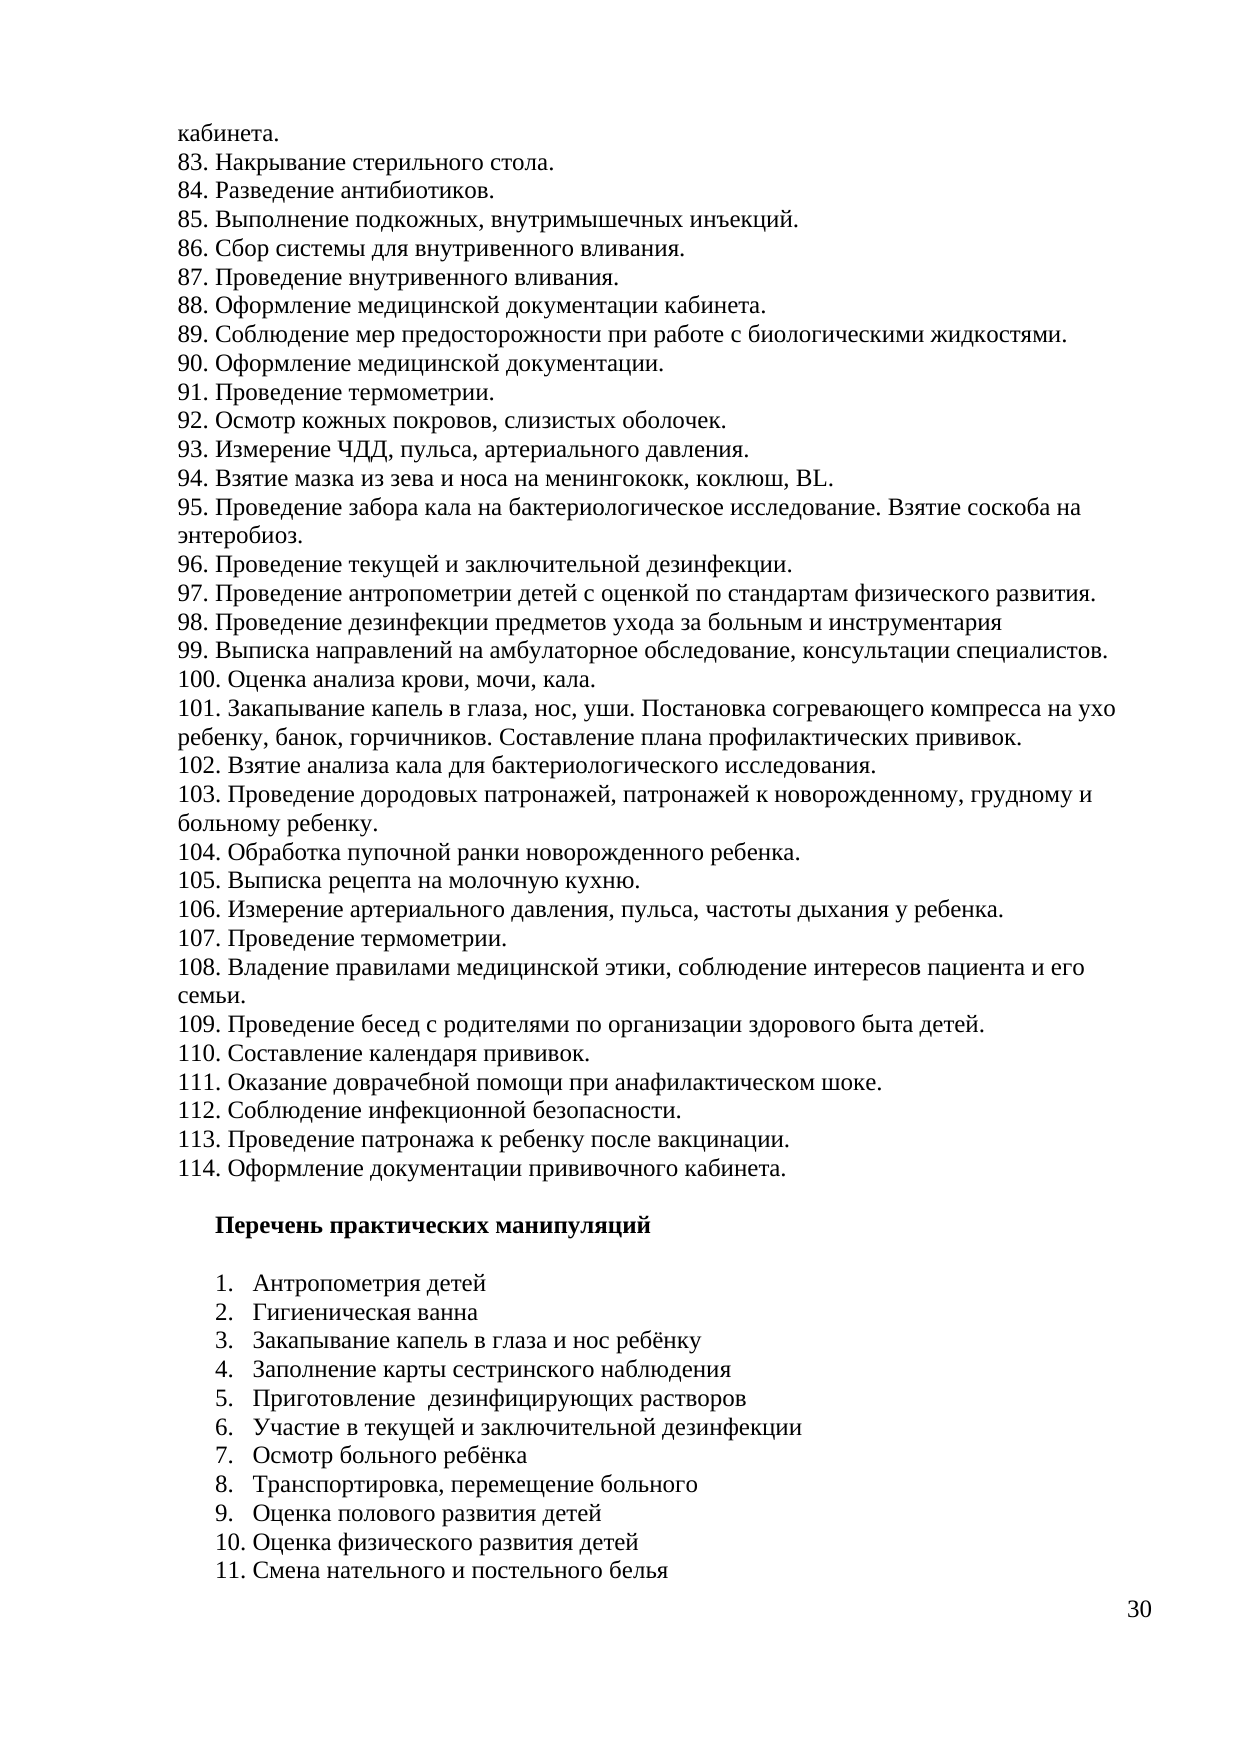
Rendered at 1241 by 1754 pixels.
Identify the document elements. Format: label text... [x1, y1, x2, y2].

text больному ребенку. [177, 808, 1152, 837]
text 101. Закапывание капель в глаза, нос, уши. Постановка согревающего компресса на ухо [177, 693, 1152, 722]
text 98. Проведение дезинфекции предметов ухода за больным и инструментария [177, 607, 1152, 636]
text 84. Разведение антибиотиков. [177, 176, 1152, 204]
text 113. Проведение патронажа к ребенку после вакцинации. [177, 1124, 1152, 1153]
list Приготовление дезинфицирующих растворов [215, 1383, 1152, 1412]
text 112. Соблюдение инфекционной безопасности. [177, 1096, 1152, 1124]
text 103. Проведение дородовых патронажей, патронажей к новорожденному, грудному и [177, 779, 1152, 808]
text ребенку, банок, горчичников. Составление плана профилактических прививок. [177, 722, 1152, 751]
text 107. Проведение термометрии. [177, 923, 1152, 952]
text 93. Измерение ЧДД, пульса, артериального давления. [177, 434, 1152, 463]
text 109. Проведение бесед с родителями по организации здорового быта детей. [177, 1009, 1152, 1038]
text 86. Сбор системы для внутривенного вливания. [177, 233, 1152, 262]
text 104. Обработка пупочной ранки новорожденного ребенка. [177, 837, 1152, 866]
text 95. Проведение забора кала на бактериологическое исследование. Взятие соскоба на [177, 492, 1152, 521]
text 114. Оформление документации прививочного кабинета. [177, 1153, 1152, 1182]
text 105. Выписка рецепта на молочную кухню. [177, 866, 1152, 894]
text 96. Проведение текущей и заключительной дезинфекции. [177, 549, 1152, 578]
text 108. Владение правилами медицинской этики, соблюдение интересов пациента и его [177, 952, 1152, 981]
text 92. Осмотр кожных покровов, слизистых оболочек. [177, 406, 1152, 434]
list Оценка физического развития детей [215, 1527, 1152, 1556]
text Перечень практических манипуляций [215, 1211, 1152, 1239]
text 97. Проведение антропометрии детей с оценкой по стандартам физического развития. [177, 578, 1152, 607]
text 106. Измерение артериального давления, пульса, частоты дыхания у ребенка. [177, 894, 1152, 923]
text семьи. [177, 981, 1152, 1009]
list Закапывание капель в глаза и нос ребёнку [215, 1326, 1152, 1354]
list Гигиеническая ванна [215, 1297, 1152, 1326]
text 110. Составление календаря прививок. [177, 1038, 1152, 1067]
text 87. Проведение внутривенного вливания. [177, 262, 1152, 291]
list Оценка полового развития детей [215, 1498, 1152, 1527]
list Заполнение карты сестринского наблюдения [215, 1354, 1152, 1383]
list Антропометрия детей [215, 1268, 1152, 1297]
list Осмотр больного ребёнка [215, 1441, 1152, 1469]
text 99. Выписка направлений на амбулаторное обследование, консультации специалистов. [177, 636, 1152, 664]
text 102. Взятие анализа кала для бактериологического исследования. [177, 751, 1152, 779]
text энтеробиоз. [177, 521, 1152, 549]
text 91. Проведение термометрии. [177, 377, 1152, 406]
text 85. Выполнение подкожных, внутримышечных инъекций. [177, 204, 1152, 233]
text 88. Оформление медицинской документации кабинета. [177, 291, 1152, 319]
list Транспортировка, перемещение больного [215, 1469, 1152, 1498]
text кабинета. [177, 118, 1152, 147]
list Участие в текущей и заключительной дезинфекции [215, 1412, 1152, 1441]
text 83. Накрывание стерильного стола. [177, 147, 1152, 176]
text 94. Взятие мазка из зева и носа на менингококк, коклюш, ВL. [177, 463, 1152, 492]
text 100. Оценка анализа крови, мочи, кала. [177, 664, 1152, 693]
text 111. Оказание доврачебной помощи при анафилактическом шоке. [177, 1067, 1152, 1096]
text 89. Соблюдение мер предосторожности при работе с биологическими жидкостями. [177, 319, 1152, 348]
text 90. Оформление медицинской документации. [177, 348, 1152, 377]
list Смена нательного и постельного белья [215, 1556, 1152, 1584]
